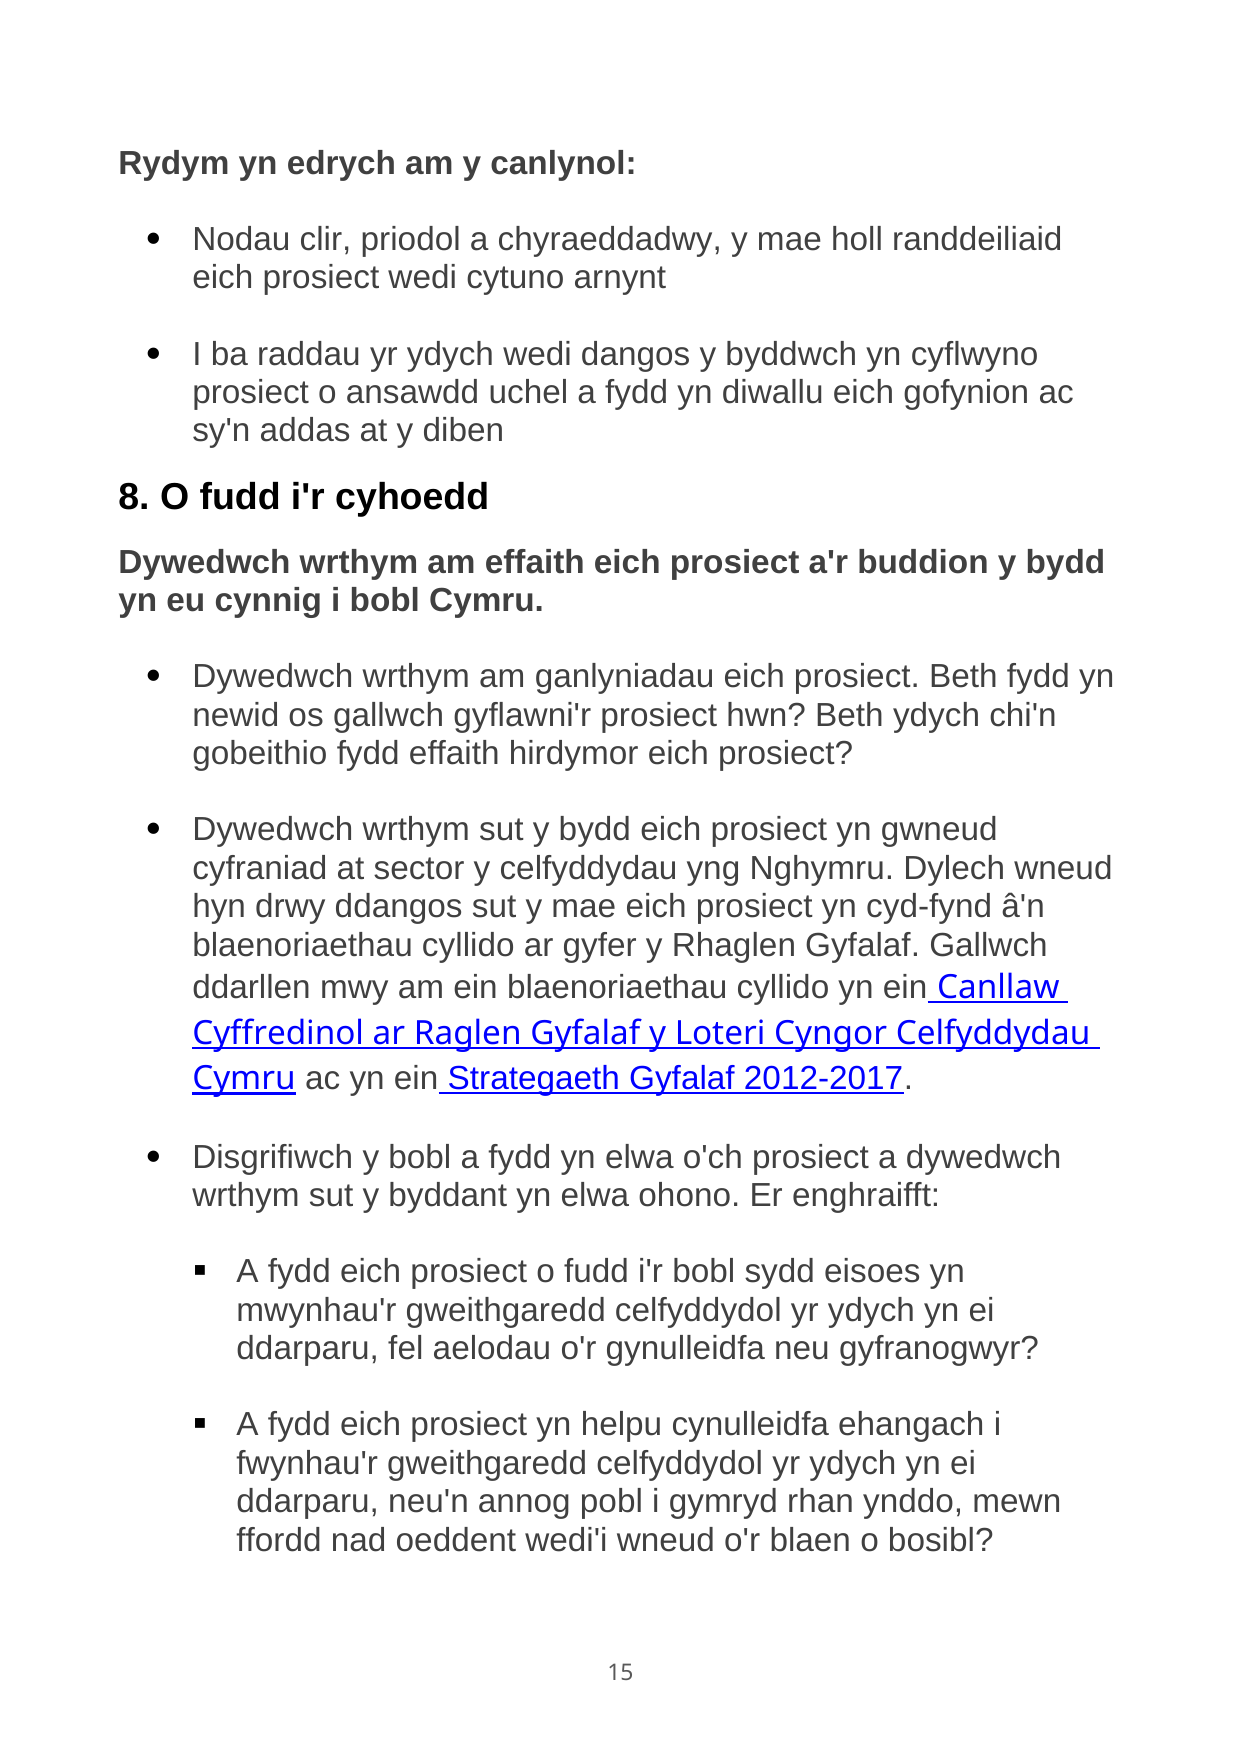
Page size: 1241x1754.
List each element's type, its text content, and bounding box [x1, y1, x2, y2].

list Disgrifiwch y bobl a fydd yn elwa o'ch prosiect a dywedwch wrthym sut y byddant yn elwa ohono. Er enghraifft: [148, 1137, 1122, 1214]
subtitle Dywedwch wrthym am effaith eich prosiect a'r buddion y bydd yn eu cynnig i bobl Cymru. [118, 542, 1122, 619]
list I ba raddau yr ydych wedi dangos y byddwch yn cyflwyno prosiect o ansawdd uchel a fydd yn diwallu eich gofynion ac sy'n addas at y diben [148, 333, 1122, 449]
list Nodau clir, priodol a chyraeddadwy, y mae holl randdeiliaid eich prosiect wedi cytuno arnynt [148, 219, 1122, 296]
list Dywedwch wrthym sut y bydd eich prosiect yn gwneud cyfraniad at sector y celfyddydau yng Nghymru. Dylech wneud hyn drwy ddangos sut y mae eich prosiect yn cyd-fynd â'n blaenoriaethau cyllido ar gyfer y Rhaglen Gyfalaf. Gallwch ddarllen mwy am ein blaenoriaethau cyllido yn ein Canllaw Cyffredinol ar Raglen Gyfalaf y Loteri Cyngor Celfyddydau Cymru ac yn ein Strategaeth Gyfalaf 2012-2017. [148, 809, 1122, 1099]
list Dywedwch wrthym am ganlyniadau eich prosiect. Beth fydd yn newid os gallwch gyflawni'r prosiect hwn? Beth ydych chi'n gobeithio fydd effaith hirdymor eich prosiect? [148, 656, 1122, 772]
list A fydd eich prosiect yn helpu cynulleidfa ehangach i fwynhau'r gweithgaredd celfyddydol yr ydych yn ei ddarparu, neu'n annog pobl i gymryd rhan ynddo, mewn ffordd nad oeddent wedi'i wneud o'r blaen o bosibl? [192, 1404, 1122, 1558]
subtitle Rydym yn edrych am y canlynol: [118, 143, 1122, 182]
list A fydd eich prosiect o fudd i'r bobl sydd eisoes yn mwynhau'r gweithgaredd celfyddydol yr ydych yn ei ddarparu, fel aelodau o'r gynulleidfa neu gyfranogwyr? [192, 1251, 1122, 1367]
subtitle 8. O fudd i'r cyhoedd [118, 474, 1122, 517]
